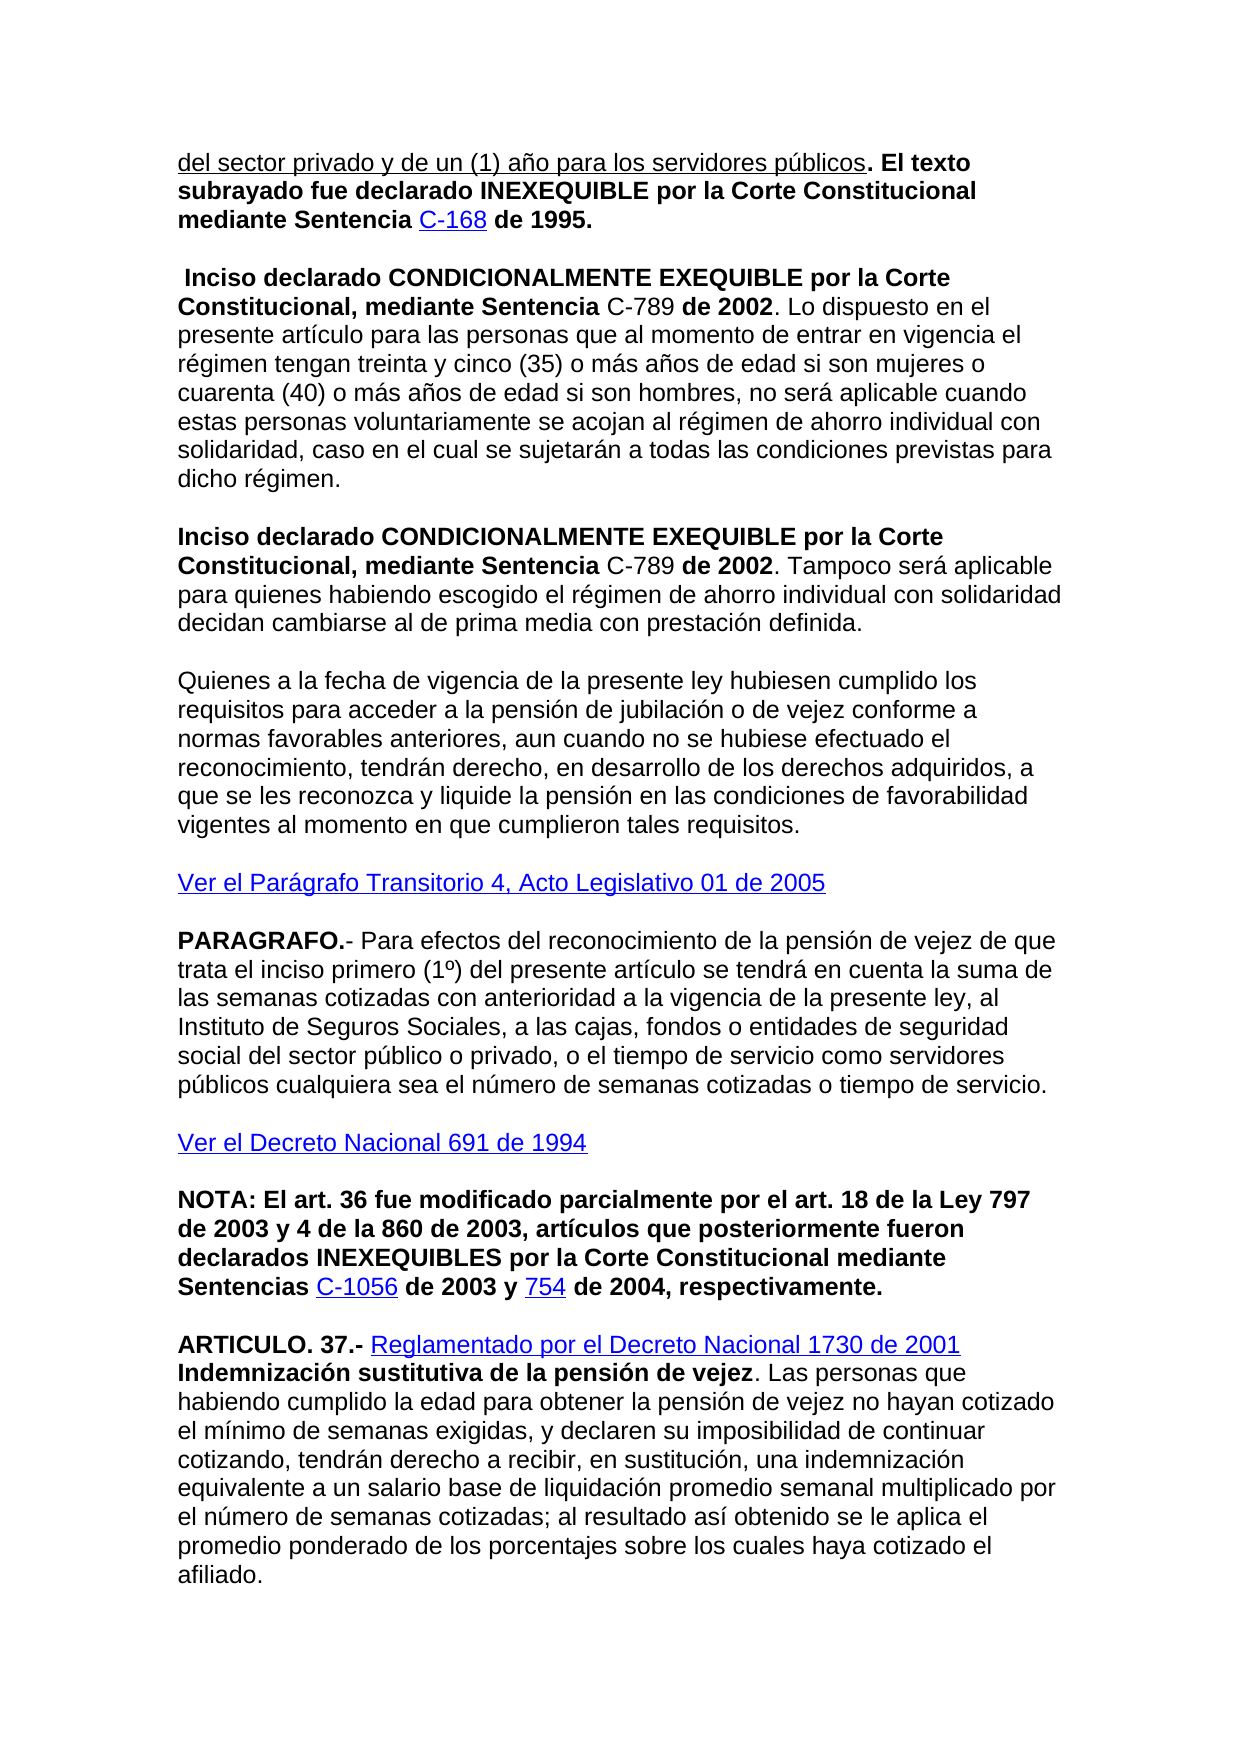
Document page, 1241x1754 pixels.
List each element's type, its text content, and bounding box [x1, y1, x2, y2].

text Inciso declarado CONDICIONALMENTE EXEQUIBLE por la Corte Constitucional, mediante Sentencia C-789 de 2002. Lo dispuesto en el presente artículo para las personas que al momento de entrar en vigencia el régimen tengan treinta y cinco (35) o más años de edad si son mujeres o cuarenta (40) o más años de edad si son hombres, no será aplicable cuando estas personas voluntariamente se acojan al régimen de ahorro individual con solidaridad, caso en el cual se sujetarán a todas las condiciones previstas para dicho régimen. [177, 263, 1063, 493]
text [177, 148, 1063, 234]
text PARAGRAFO.- Para efectos del reconocimiento de la pensión de vejez de que trata el inciso primero (1º) del presente artículo se tendrá en cuenta la suma de las semanas cotizadas con anterioridad a la vigencia de la presente ley, al Instituto de Seguros Sociales, a las cajas, fondos o entidades de seguridad social del sector público o privado, o el tiempo de servicio como servidores públicos cualquiera sea el número de semanas cotizadas o tiempo de servicio. [177, 926, 1063, 1098]
text NOTA: El art. 36 fue modificado parcialmente por el art. 18 de la Ley 797 de 2003 y 4 de la 860 de 2003, artículos que posteriormente fueron declarados INEXEQUIBLES por la Corte Constitucional mediante Sentencias C-1056 de 2003 y 754 de 2004, respectivamente. [177, 1186, 1063, 1301]
text Quienes a la fecha de vigencia de la presente ley hubiesen cumplido los requisitos para acceder a la pensión de jubilación o de vejez conforme a normas favorables anteriores, aun cuando no se hubiese efectuado el reconocimiento, tendrán derecho, en desarrollo de los derechos adquiridos, a que se les reconozca y liquide la pensión en las condiciones de favorabilidad vigentes al momento en que cumplieron tales requisitos. [177, 666, 1063, 839]
text ARTICULO. 37.- Reglamentado por el Decreto Nacional 1730 de 2001 Indemnización sustitutiva de la pensión de vejez. Las personas que habiendo cumplido la edad para obtener la pensión de vejez no hayan cotizado el mínimo de semanas exigidas, y declaren su imposibilidad de continuar cotizando, tendrán derecho a recibir, en sustitución, una indemnización equivalente a un salario base de liquidación promedio semanal multiplicado por el número de semanas cotizadas; al resultado así obtenido se le aplica el promedio ponderado de los porcentajes sobre los cuales haya cotizado el afiliado. [177, 1330, 1063, 1588]
text Ver el Parágrafo Transitorio 4, Acto Legislativo 01 de 2005 [177, 868, 1063, 897]
text Ver el Decreto Nacional 691 de 1994 [177, 1128, 1063, 1156]
text Inciso declarado CONDICIONALMENTE EXEQUIBLE por la Corte Constitucional, mediante Sentencia C-789 de 2002. Tampoco será aplicable para quienes habiendo escogido el régimen de ahorro individual con solidaridad decidan cambiarse al de prima media con prestación definida. [177, 522, 1063, 637]
